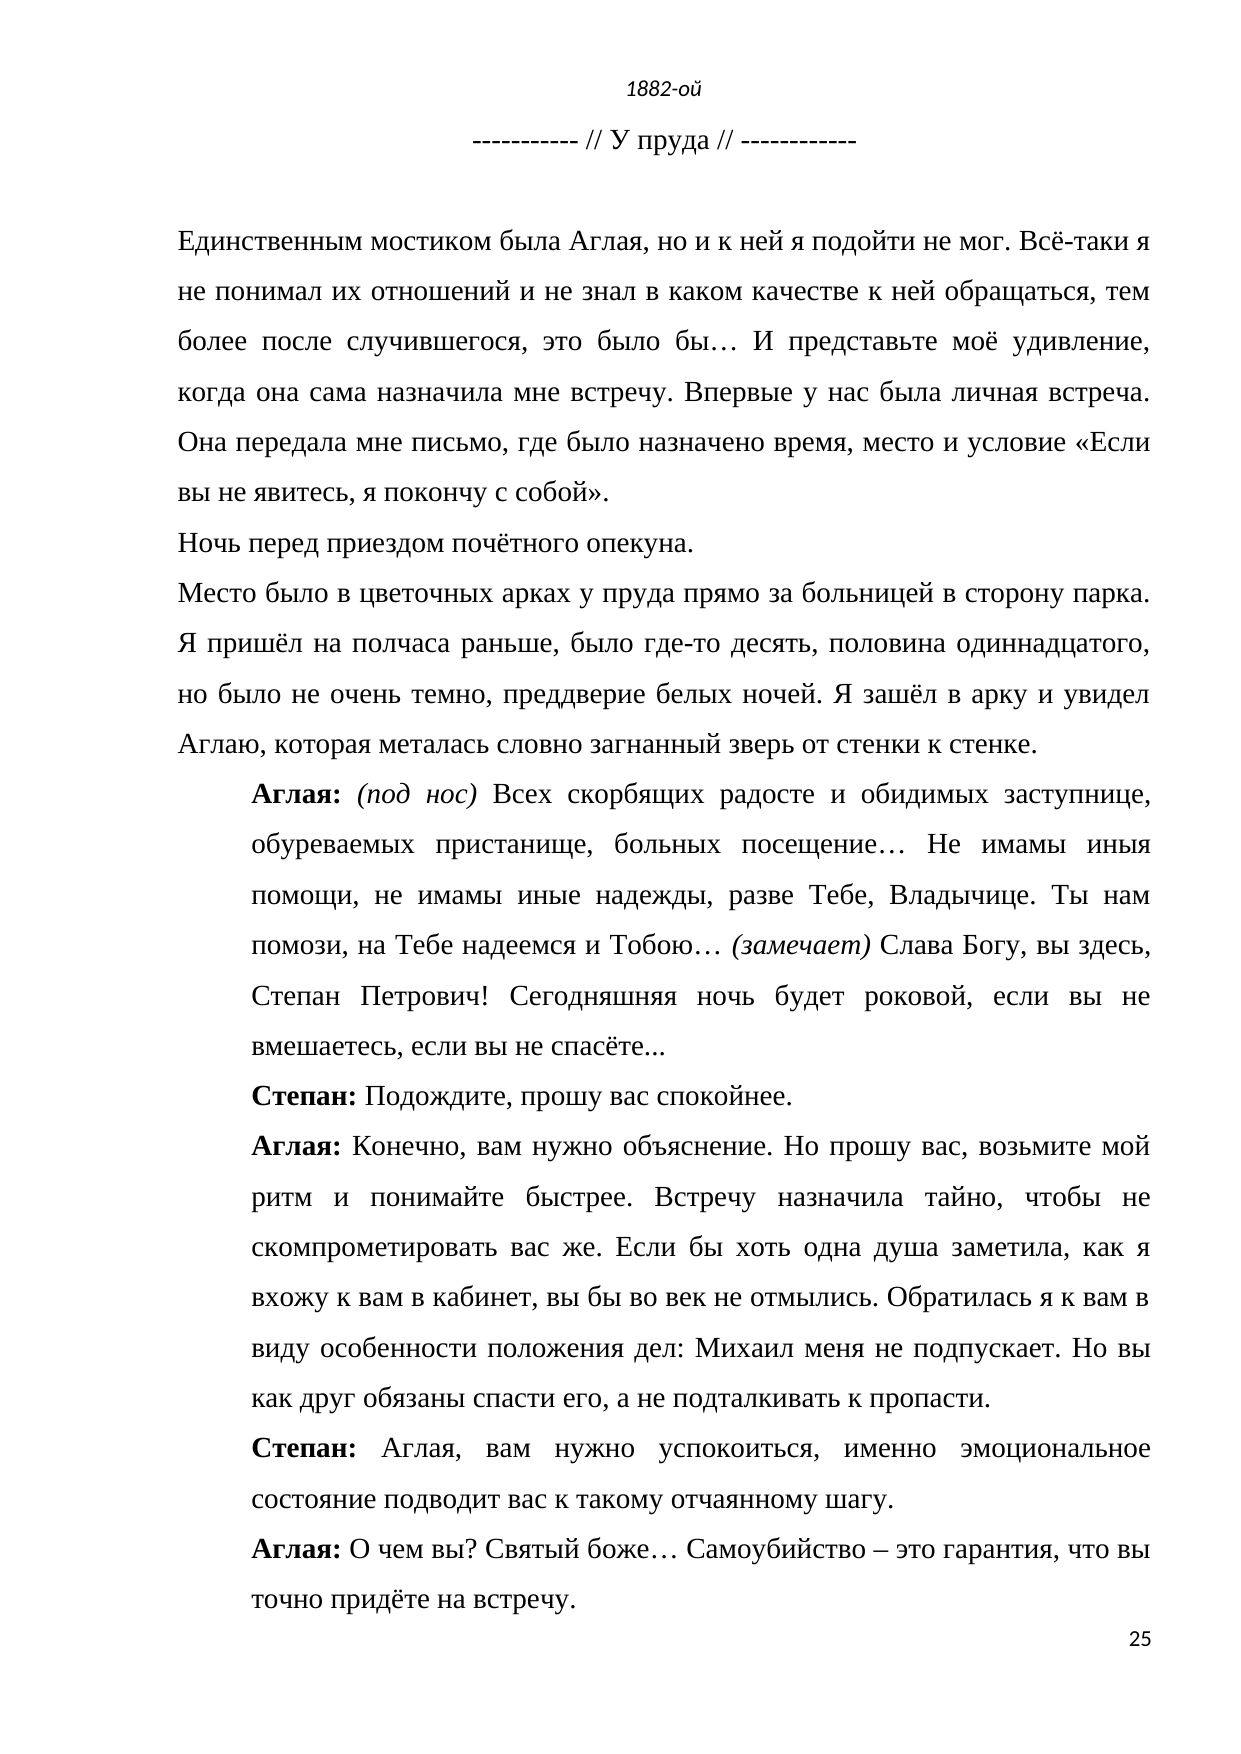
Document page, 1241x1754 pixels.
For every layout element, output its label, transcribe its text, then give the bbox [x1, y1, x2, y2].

text ----------- // У пруда // ------------ [177, 122, 1152, 156]
text Степан: Аглая, вам нужно успокоиться, именно эмоциональное состояние подводит вас к такому отчаянному шагу. [251, 1430, 1152, 1514]
text Аглая: О чем вы? Святый боже… Самоубийство – это гарантия, что вы точно придёте на встречу. [251, 1531, 1152, 1615]
text Аглая: Конечно, вам нужно объяснение. Но прошу вас, возьмите мой ритм и понимайте быстрее. Встречу назначила тайно, чтобы не скомпрометировать вас же. Если бы хоть одна душа заметила, как я вхожу к вам в кабинет, вы бы во век не отмылись. Обратилась я к вам в виду особенности положения дел: Михаил меня не подпускает. Но вы как друг обязаны спасти его, а не подталкивать к пропасти. [251, 1128, 1152, 1414]
text Аглая: (под нос) Всех скорбящих радосте и обидимых заступнице, обуреваемых пристанище, больных посещение… Не имамы иныя помощи, не имамы иные надежды, разве Тебе, Владычице. Ты нам помози, на Тебе надеемся и Тобою… (замечает) Слава Богу, вы здесь, Степан Петрович! Сегодняшняя ночь будет роковой, если вы не вмешаетесь, если вы не спасёте... [251, 776, 1152, 1061]
text Единственным мостиком была Аглая, но и к ней я подойти не мог. Всё-таки я не понимал их отношений и не знал в каком качестве к ней обращаться, тем более после случившегося, это было бы… И представьте моё удивление, когда она сама назначила мне встречу. Впервые у нас была личная встреча. Она передала мне письмо, где было назначено время, место и условие «Если вы не явитесь, я покончу с собой». [177, 223, 1152, 508]
text Место было в цветочных арках у пруда прямо за больницей в сторону парка. Я пришёл на полчаса раньше, было где-то десять, половина одиннадцатого, но было не очень темно, преддверие белых ночей. Я зашёл в арку и увидел Аглаю, которая металась словно загнанный зверь от стенки к стенке. [177, 575, 1152, 759]
text Ночь перед приездом почётного опекуна. [177, 525, 1152, 558]
text Степан: Подождите, прошу вас спокойнее. [251, 1078, 1152, 1112]
